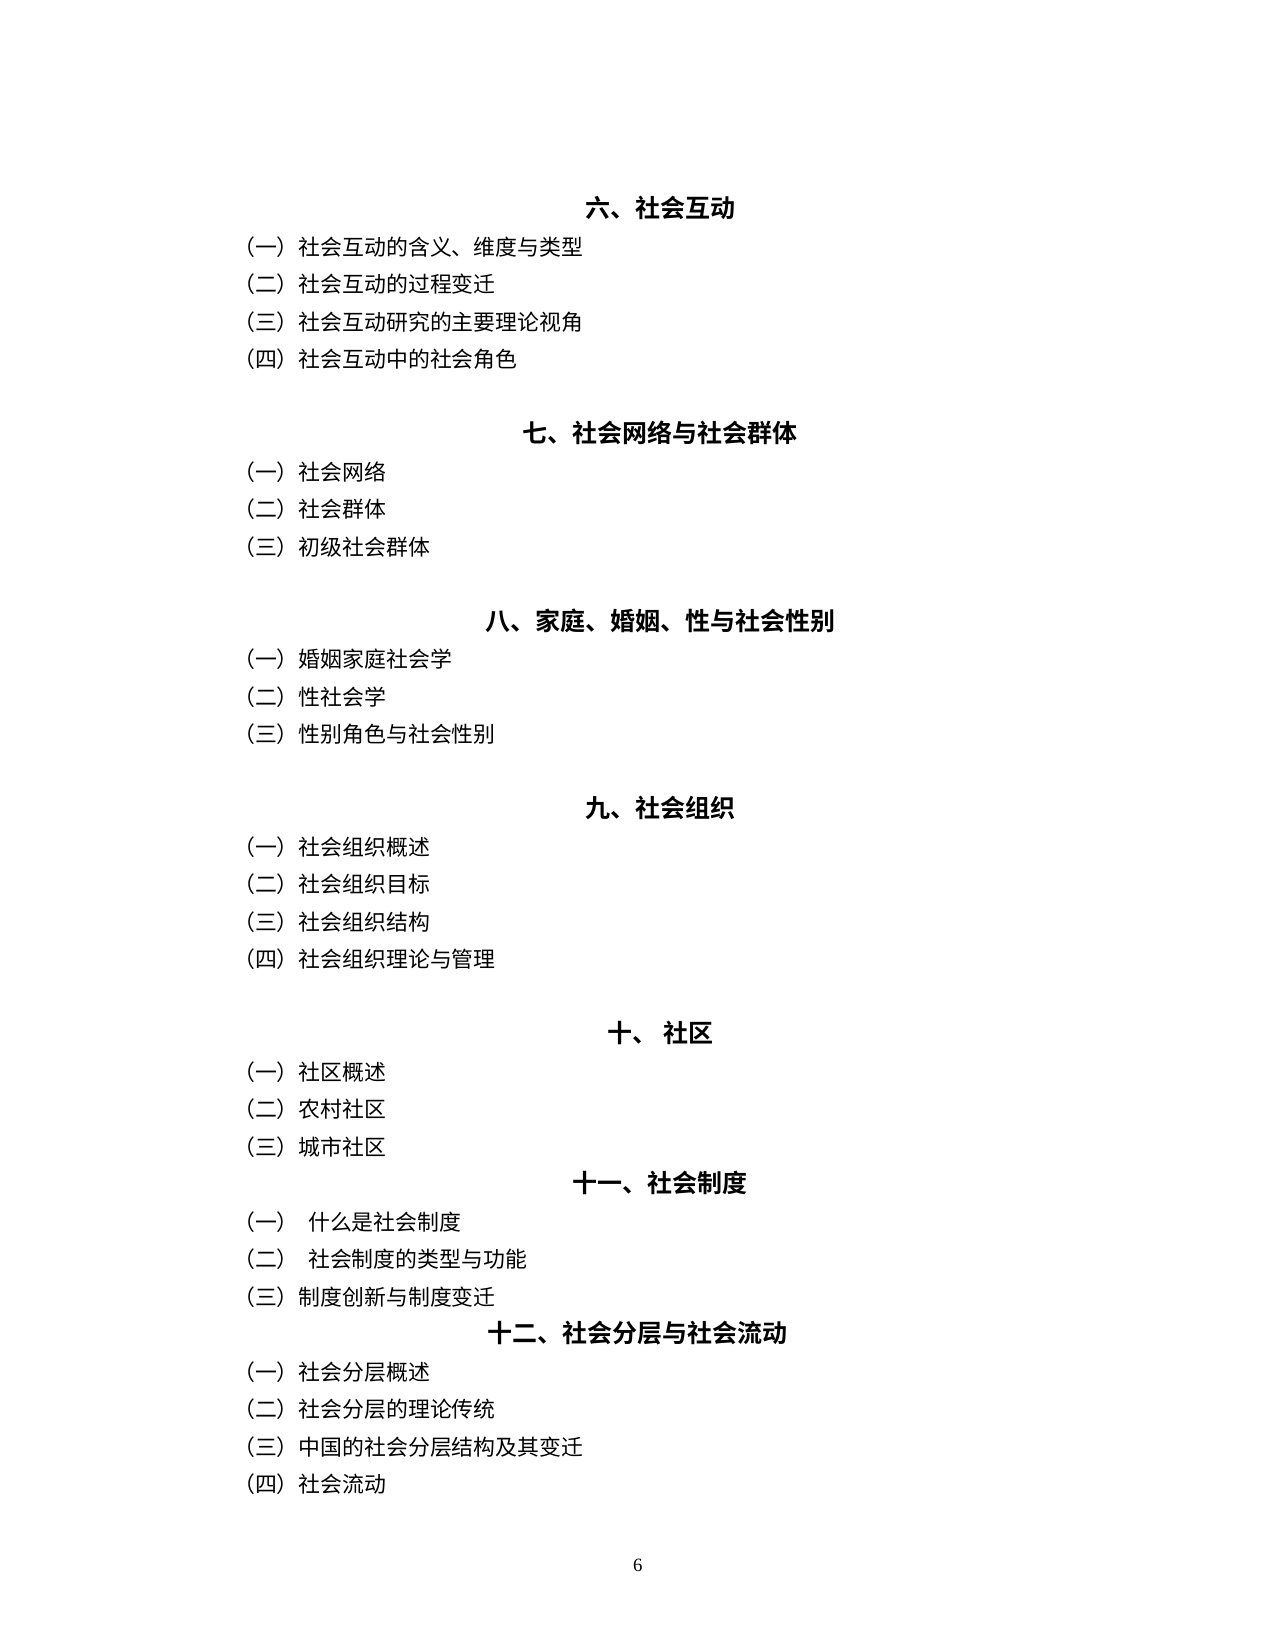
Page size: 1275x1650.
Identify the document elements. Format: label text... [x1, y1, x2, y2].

text （二）社会组织目标 [187, 862, 1087, 900]
text 九、社会组织 [187, 787, 1087, 825]
text 八、家庭、婚姻、性与社会性别 [187, 600, 1087, 637]
text （一）社会网络 [187, 450, 1087, 487]
text （三）性别角色与社会性别 [187, 712, 1087, 750]
text （一）社会互动的含义、维度与类型 [187, 225, 1087, 262]
text 十一、社会制度 [187, 1162, 1087, 1200]
text （一）婚姻家庭社会学 [187, 637, 1087, 675]
text （一）社区概述 [187, 1050, 1087, 1087]
text 六、社会互动 [187, 187, 1087, 225]
list 社会制度的类型与功能 [233, 1237, 1087, 1275]
text （三）城市社区 [187, 1125, 1087, 1162]
text （三）中国的社会分层结构及其变迁 [187, 1425, 1087, 1462]
text （四）社会流动 [187, 1462, 1087, 1500]
text （二）社会群体 [187, 487, 1087, 525]
text 七、社会网络与社会群体 [187, 412, 1087, 450]
text （二）社会分层的理论传统 [187, 1387, 1087, 1425]
text （三）制度创新与制度变迁 [187, 1275, 1087, 1312]
text （二）农村社区 [187, 1087, 1087, 1125]
text （一）社会组织概述 [187, 825, 1087, 862]
text 十二、社会分层与社会流动 [187, 1312, 1087, 1350]
text （四）社会组织理论与管理 [187, 937, 1087, 975]
text （三）社会组织结构 [187, 900, 1087, 937]
text 十、 社区 [187, 1012, 1087, 1050]
list 什么是社会制度 [233, 1200, 1087, 1237]
text （一）社会分层概述 [187, 1350, 1087, 1387]
text （二）性社会学 [187, 675, 1087, 712]
text （三）初级社会群体 [187, 525, 1087, 562]
text （四）社会互动中的社会角色 [187, 337, 1087, 375]
text （三）社会互动研究的主要理论视角 [187, 300, 1087, 337]
text （二）社会互动的过程变迁 [187, 262, 1087, 300]
